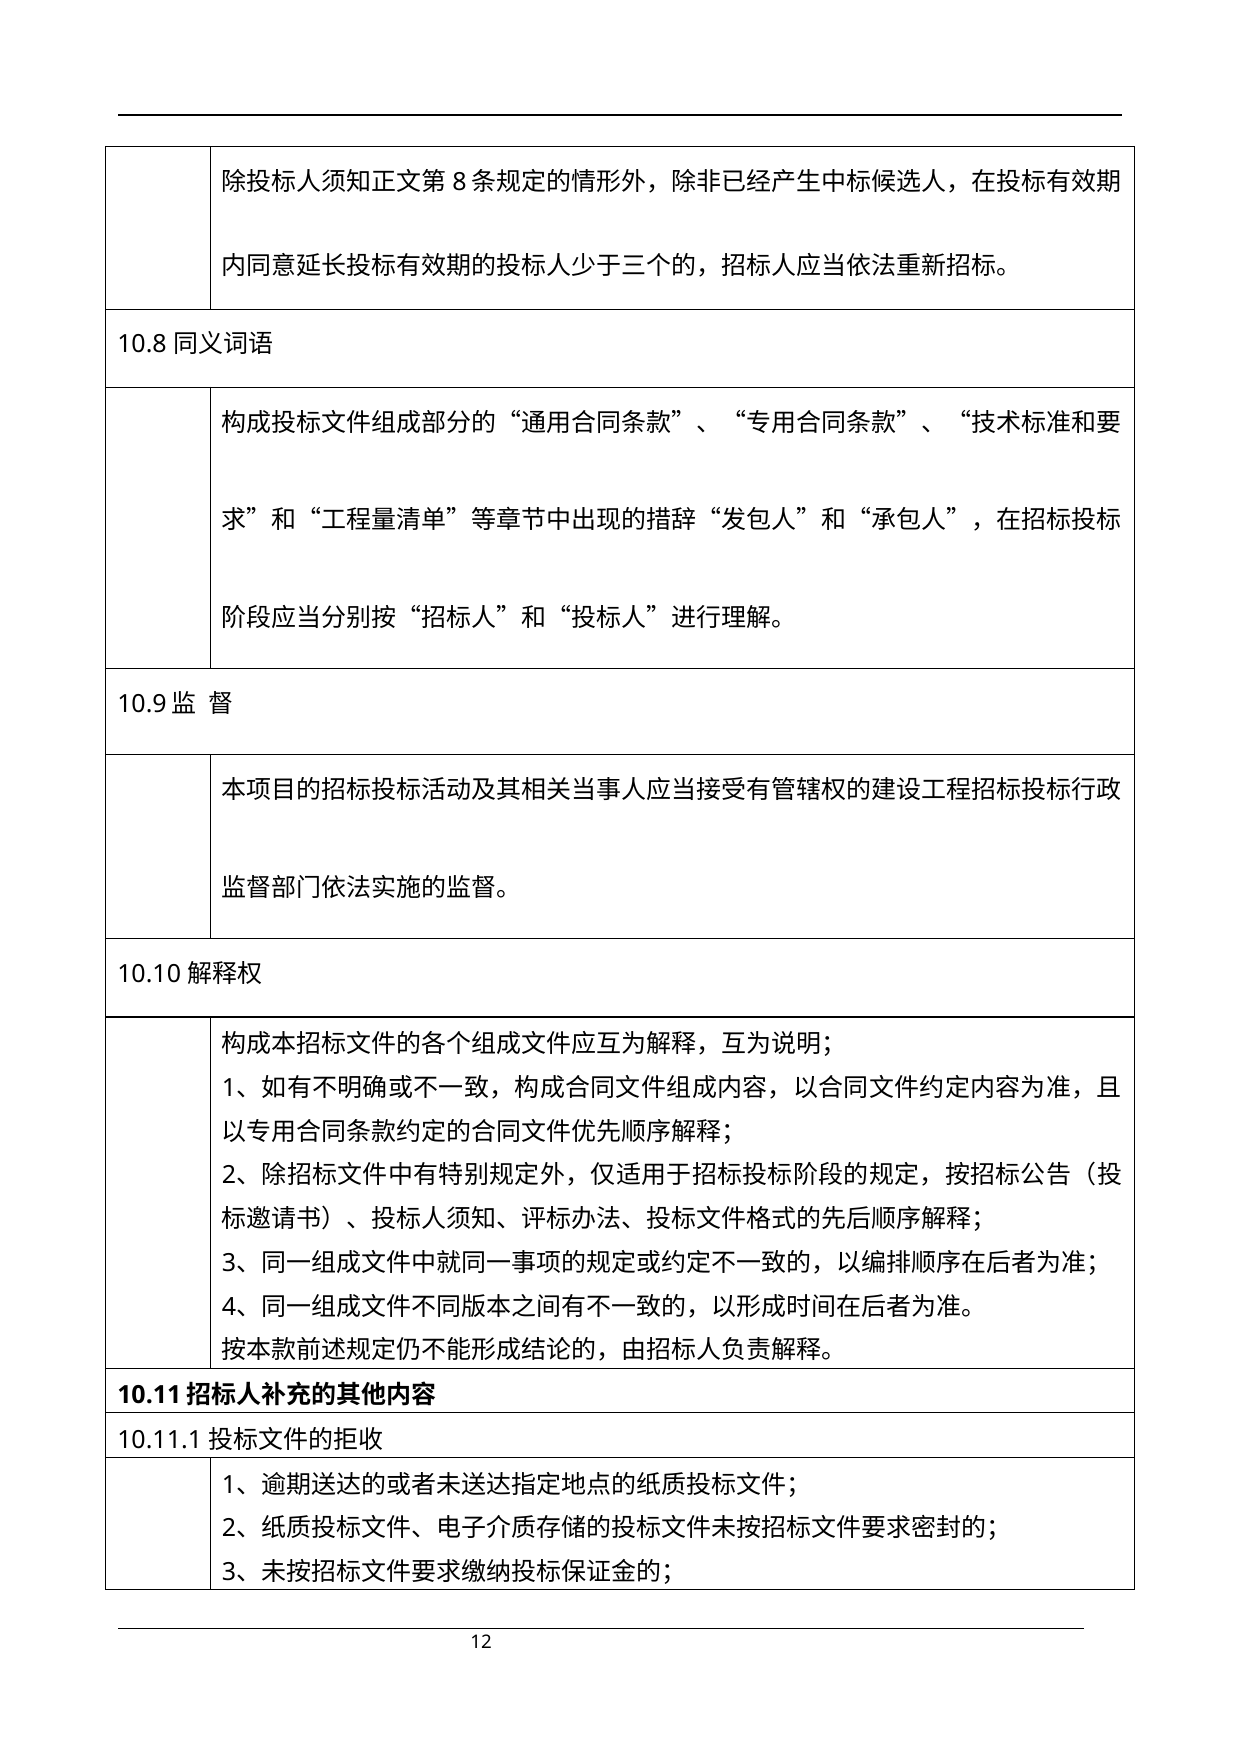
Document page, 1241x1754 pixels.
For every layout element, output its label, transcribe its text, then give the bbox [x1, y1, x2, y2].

table_cell [106, 147, 210, 308]
table_cell 10.10 解释权 [106, 939, 1134, 1016]
table_cell [106, 755, 210, 938]
table_cell 构成投标文件组成部分的“通用合同条款”、“专用合同条款”、“技术标准和要求”和“工程量清单”等章节中出现的措辞“发包人”和“承包人”，在招标投标阶段应当分别按“招标人”和“投标人”进行理解。 [211, 388, 1134, 668]
table_cell 本项目的招标投标活动及其相关当事人应当接受有管辖权的建设工程招标投标行政监督部门依法实施的监督。 [211, 755, 1134, 938]
table_cell [106, 388, 210, 668]
table_cell 10.8 同义词语 [106, 310, 1134, 387]
table_cell 10.9监 督 [106, 669, 1134, 754]
table_cell [106, 1458, 210, 1589]
table_cell 构成本招标文件的各个组成文件应互为解释，互为说明； 1、如有不明确或不一致，构成合同文件组成内容，以合同文件约定内容为准，且以专用合同条款约定的合同文件优先顺序解释； 2、除招标文件中有特别规定外，仅适用于招标投标阶段的规定，按招标公告（投标邀请书）、投标人须知、评标办法、投标文件格式的先后顺序解释； 3、同一组成文件中就同一事项的规定或约定不一致的，以编排顺序在后者为准； 4、同一组成文件不同版本之间有不一致的，以形成时间在后者为准。 按本款前述规定仍不能形成结论的，由招标人负责解释。 [211, 1018, 1134, 1367]
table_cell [211, 1458, 1134, 1589]
table_cell 除投标人须知正文第8条规定的情形外，除非已经产生中标候选人，在投标有效期内同意延长投标有效期的投标人少于三个的，招标人应当依法重新招标。 [211, 147, 1134, 308]
table_cell 10.11.1 投标文件的拒收 [106, 1413, 1134, 1457]
table_cell [106, 1018, 210, 1367]
table_cell 10.11招标人补充的其他内容 [106, 1369, 1134, 1412]
